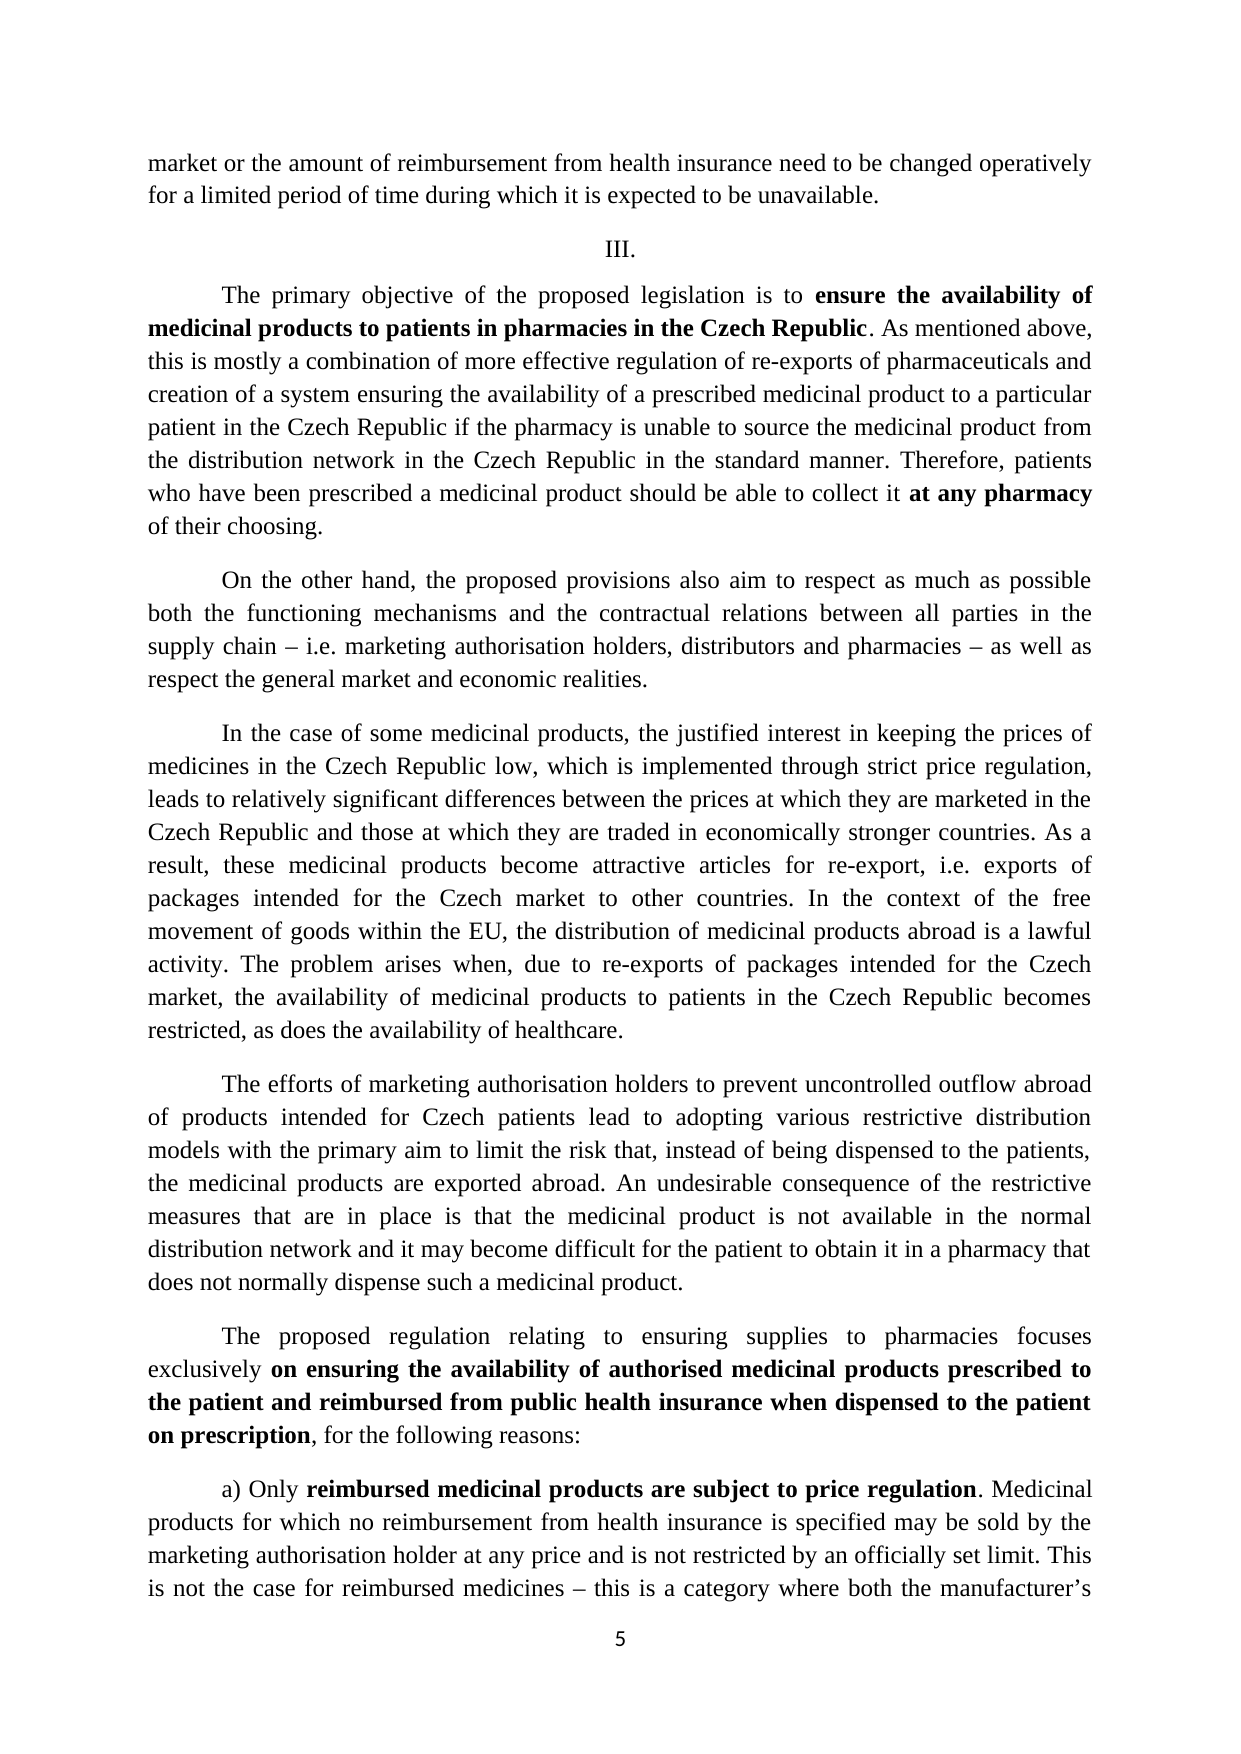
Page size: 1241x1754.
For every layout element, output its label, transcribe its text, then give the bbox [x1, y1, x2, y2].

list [148, 1474, 1093, 1602]
text On the other hand, the proposed provisions also aim to respect as much as possible both the functioning mechanisms and the contractual relations between all parties in the supply chain – i.e. marketing authorisation holders, distributors and pharmacies – as well as respect the general market and economic realities. [148, 565, 1093, 693]
text The primary objective of the proposed legislation is to ensure the availability of medicinal products to patients in pharmacies in the Czech Republic. As mentioned above, this is mostly a combination of more effective regulation of re-exports of pharmaceuticals and creation of a system ensuring the availability of a prescribed medicinal product to a particular patient in the Czech Republic if the pharmacy is unable to source the medicinal product from the distribution network in the Czech Republic in the standard manner. Therefore, patients who have been prescribed a medicinal product should be able to collect it at any pharmacy of their choosing. [148, 280, 1093, 540]
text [148, 148, 1093, 209]
text The proposed regulation relating to ensuring supplies to pharmacies focuses exclusively on ensuring the availability of authorised medicinal products prescribed to the patient and reimbursed from public health insurance when dispensed to the patient on prescription, for the following reasons: [148, 1321, 1093, 1449]
text The efforts of marketing authorisation holders to prevent uncontrolled outflow abroad of products intended for Czech patients lead to adopting various restrictive distribution models with the primary aim to limit the risk that, instead of being dispensed to the patients, the medicinal products are exported abroad. An undesirable consequence of the restrictive measures that are in place is that the medicinal product is not available in the normal distribution network and it may become difficult for the patient to obtain it in a pharmacy that does not normally dispense such a medicinal product. [148, 1069, 1093, 1296]
text In the case of some medicinal products, the justified interest in keeping the prices of medicines in the Czech Republic low, which is implemented through strict price regulation, leads to relatively significant differences between the prices at which they are marketed in the Czech Republic and those at which they are traded in economically stronger countries. As a result, these medicinal products become attractive articles for re-export, i.e. exports of packages intended for the Czech market to other countries. In the context of the free movement of goods within the EU, the distribution of medicinal products abroad is a lawful activity. The problem arises when, due to re-exports of packages intended for the Czech market, the availability of medicinal products to patients in the Czech Republic becomes restricted, as does the availability of healthcare. [148, 718, 1093, 1044]
text III. [148, 234, 1093, 263]
